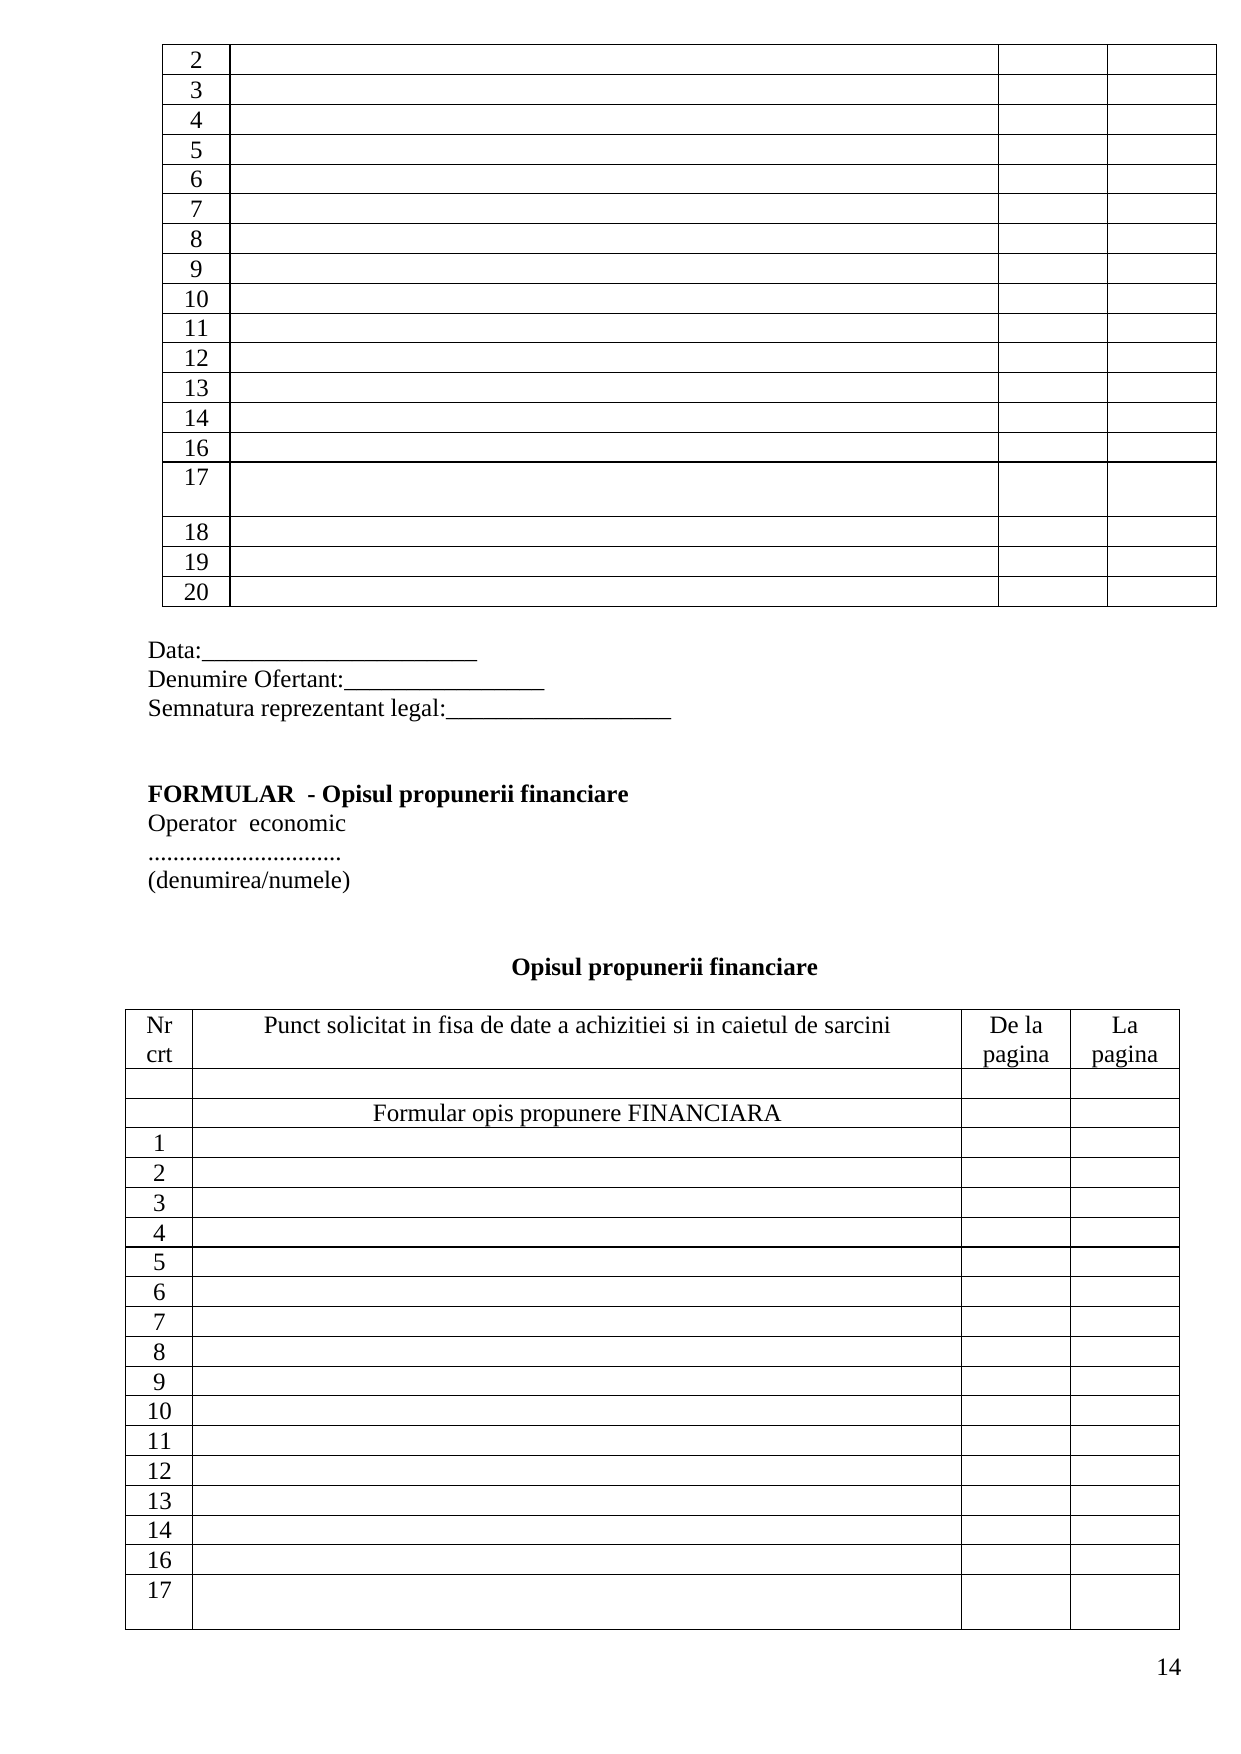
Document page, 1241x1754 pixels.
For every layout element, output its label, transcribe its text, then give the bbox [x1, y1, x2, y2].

table_cell 12 [126, 1456, 192, 1485]
table_cell [231, 194, 998, 223]
table_cell 8 [126, 1337, 192, 1366]
table_cell [1108, 165, 1216, 193]
table_cell [1071, 1099, 1179, 1127]
table_cell [999, 165, 1107, 193]
table_cell [231, 547, 998, 576]
table_header La pagina [1071, 1010, 1179, 1068]
table_cell [231, 433, 998, 461]
table_cell 17 [126, 1575, 192, 1629]
table_cell [962, 1277, 1070, 1306]
table_cell 2 [126, 1158, 192, 1187]
table_cell [1108, 284, 1216, 312]
table_cell [999, 75, 1107, 104]
table_cell [126, 1069, 192, 1097]
table_cell 9 [126, 1367, 192, 1395]
table_cell 17 [163, 463, 229, 516]
table_cell [962, 1456, 1070, 1485]
table_cell 5 [163, 135, 229, 163]
table_cell [1108, 194, 1216, 223]
table_cell [1108, 463, 1216, 516]
table_cell [962, 1128, 1070, 1157]
table_cell [999, 45, 1107, 74]
table_cell [999, 224, 1107, 253]
table_cell [1071, 1218, 1179, 1246]
table_cell [193, 1426, 961, 1455]
table_cell [962, 1158, 1070, 1187]
table_cell 5 [126, 1248, 192, 1276]
text Data:______________________ [148, 635, 1181, 664]
table_cell [193, 1545, 961, 1574]
table_cell [231, 517, 998, 546]
table_cell [1071, 1188, 1179, 1217]
table_cell [193, 1516, 961, 1544]
table_cell [962, 1486, 1070, 1514]
table_cell [193, 1277, 961, 1306]
table_cell [1108, 343, 1216, 372]
table_cell [1108, 45, 1216, 74]
text Semnatura reprezentant legal:__________________ [148, 693, 1181, 722]
table_cell [999, 373, 1107, 402]
table_cell [962, 1069, 1070, 1097]
table_cell [999, 254, 1107, 283]
table_cell 13 [163, 373, 229, 402]
table_cell [999, 284, 1107, 312]
table_cell [962, 1575, 1070, 1629]
table_cell [193, 1367, 961, 1395]
table_cell [999, 547, 1107, 576]
table_cell [231, 75, 998, 104]
table_cell 2 [163, 45, 229, 74]
table_cell [1108, 224, 1216, 253]
table_cell [231, 403, 998, 432]
table_cell [962, 1337, 1070, 1366]
table_cell [231, 463, 998, 516]
table_cell 6 [126, 1277, 192, 1306]
table_cell 19 [163, 547, 229, 576]
table_cell 6 [163, 165, 229, 193]
table_cell 10 [126, 1396, 192, 1425]
table_cell [193, 1575, 961, 1629]
text Operator economic [148, 808, 1181, 837]
table_cell [1071, 1516, 1179, 1544]
table_cell [1108, 373, 1216, 402]
table_cell [999, 194, 1107, 223]
table_cell [231, 284, 998, 312]
table_cell Formular opis propunere FINANCIARA [193, 1099, 961, 1127]
table_cell [231, 224, 998, 253]
table_cell 13 [126, 1486, 192, 1514]
text FORMULAR - Opisul propunerii financiare [148, 779, 1181, 808]
table_cell 16 [163, 433, 229, 461]
table_cell 3 [163, 75, 229, 104]
table_cell [999, 343, 1107, 372]
table_cell [962, 1545, 1070, 1574]
table_cell [962, 1218, 1070, 1246]
table_cell 18 [163, 517, 229, 546]
table_cell 14 [163, 403, 229, 432]
table_cell [231, 135, 998, 163]
table_cell [962, 1248, 1070, 1276]
table_cell [1108, 517, 1216, 546]
table_cell [962, 1307, 1070, 1336]
text Opisul propunerii financiare [148, 952, 1181, 980]
table_cell [1071, 1396, 1179, 1425]
table_cell [1071, 1486, 1179, 1514]
table_cell [962, 1516, 1070, 1544]
table_cell [193, 1456, 961, 1485]
table_cell 9 [163, 254, 229, 283]
table_cell 10 [163, 284, 229, 312]
table_cell [193, 1069, 961, 1097]
table_cell 1 [126, 1128, 192, 1157]
table_cell [1108, 547, 1216, 576]
table_cell [999, 517, 1107, 546]
table_cell [193, 1337, 961, 1366]
table_cell [962, 1367, 1070, 1395]
table_cell [1071, 1248, 1179, 1276]
table_cell [962, 1426, 1070, 1455]
table_cell [126, 1099, 192, 1127]
table_cell [962, 1188, 1070, 1217]
table_cell [1071, 1456, 1179, 1485]
table_cell 14 [126, 1516, 192, 1544]
table_cell 11 [126, 1426, 192, 1455]
table_cell 8 [163, 224, 229, 253]
table_cell 20 [163, 577, 229, 606]
table_cell [1071, 1367, 1179, 1395]
table_cell [1071, 1277, 1179, 1306]
table_cell [193, 1158, 961, 1187]
table_cell [231, 254, 998, 283]
table_cell [999, 135, 1107, 163]
table_cell [999, 403, 1107, 432]
table_header Punct solicitat in fisa de date a achizitiei si in caietul de sarcini [193, 1010, 961, 1068]
table_cell [999, 577, 1107, 606]
table_cell [1108, 403, 1216, 432]
table_cell [1108, 577, 1216, 606]
table_cell 16 [126, 1545, 192, 1574]
table_cell 11 [163, 314, 229, 342]
table_cell [1108, 75, 1216, 104]
table_header De la pagina [962, 1010, 1070, 1068]
table_cell 7 [126, 1307, 192, 1336]
text Denumire Ofertant:________________ [148, 664, 1181, 693]
table_cell [1108, 254, 1216, 283]
table_cell [1108, 105, 1216, 134]
table_cell [193, 1218, 961, 1246]
table_cell [1071, 1426, 1179, 1455]
table_cell [1071, 1337, 1179, 1366]
table_cell 7 [163, 194, 229, 223]
table_cell [1108, 314, 1216, 342]
table_cell [193, 1396, 961, 1425]
table_cell [231, 314, 998, 342]
table_cell [193, 1307, 961, 1336]
table_cell [1108, 135, 1216, 163]
table_cell [193, 1486, 961, 1514]
table_cell 3 [126, 1188, 192, 1217]
text (denumirea/numele) [148, 865, 1181, 894]
table_cell [962, 1396, 1070, 1425]
table_cell [231, 343, 998, 372]
text ............................... [148, 837, 1181, 865]
table_cell [231, 577, 998, 606]
table_cell [231, 45, 998, 74]
table_cell [193, 1128, 961, 1157]
table_cell [231, 373, 998, 402]
table_header Nr crt [126, 1010, 192, 1068]
table_cell 4 [163, 105, 229, 134]
table_cell 4 [126, 1218, 192, 1246]
table_cell [1071, 1128, 1179, 1157]
table_cell [193, 1188, 961, 1217]
table_cell 12 [163, 343, 229, 372]
table_cell [1071, 1069, 1179, 1097]
table_cell [999, 105, 1107, 134]
table_cell [999, 314, 1107, 342]
table_cell [999, 433, 1107, 461]
table_cell [1071, 1545, 1179, 1574]
table_cell [193, 1248, 961, 1276]
table_cell [999, 463, 1107, 516]
table_cell [231, 105, 998, 134]
table_cell [962, 1099, 1070, 1127]
table_cell [1071, 1307, 1179, 1336]
table_cell [231, 165, 998, 193]
table_cell [1071, 1158, 1179, 1187]
table_cell [1071, 1575, 1179, 1629]
table_cell [1108, 433, 1216, 461]
